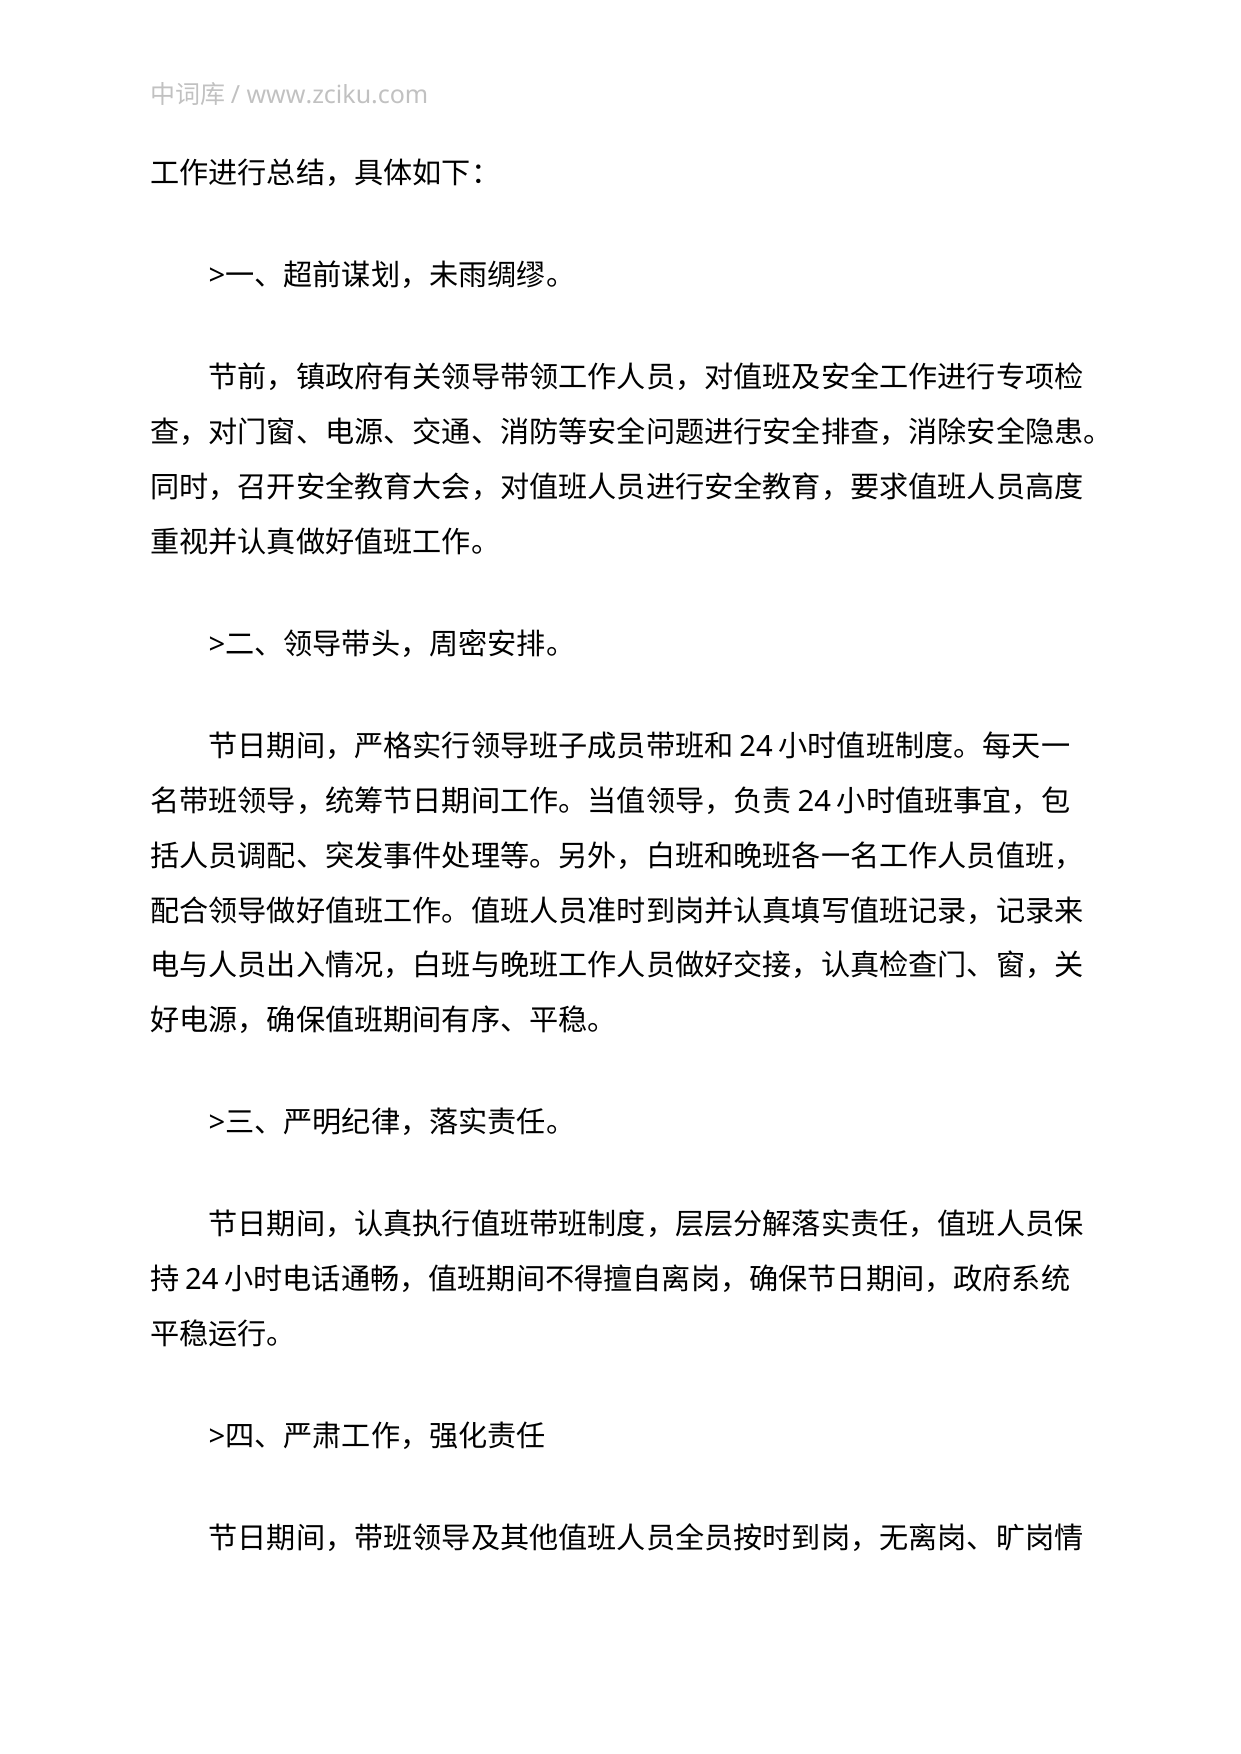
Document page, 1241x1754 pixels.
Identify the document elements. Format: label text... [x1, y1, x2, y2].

text 节前，镇政府有关领导带领工作人员，对值班及安全工作进行专项检查，对门窗、电源、交通、消防等安全问题进行安全排查，消除安全隐患。同时，召开安全教育大会，对值班人员进行安全教育，要求值班人员高度重视并认真做好值班工作。 [150, 354, 1090, 561]
text >二、领导带头，周密安排。 [150, 620, 1090, 663]
text 节日期间，严格实行领导班子成员带班和24小时值班制度。每天一名带班领导，统筹节日期间工作。当值领导，负责24小时值班事宜，包括人员调配、突发事件处理等。另外，白班和晚班各一名工作人员值班，配合领导做好值班工作。值班人员准时到岗并认真填写值班记录，记录来电与人员出入情况，白班与晚班工作人员做好交接，认真检查门、窗，关好电源，确保值班期间有序、平稳。 [150, 722, 1090, 1039]
text >三、严明纪律，落实责任。 [150, 1099, 1090, 1141]
text >四、严肃工作，强化责任 [150, 1412, 1090, 1455]
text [150, 1514, 1090, 1557]
text >一、超前谋划，未雨绸缪。 [150, 252, 1090, 294]
text 节日期间，认真执行值班带班制度，层层分解落实责任，值班人员保持24小时电话通畅，值班期间不得擅自离岗，确保节日期间，政府系统平稳运行。 [150, 1201, 1090, 1353]
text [150, 150, 1090, 192]
